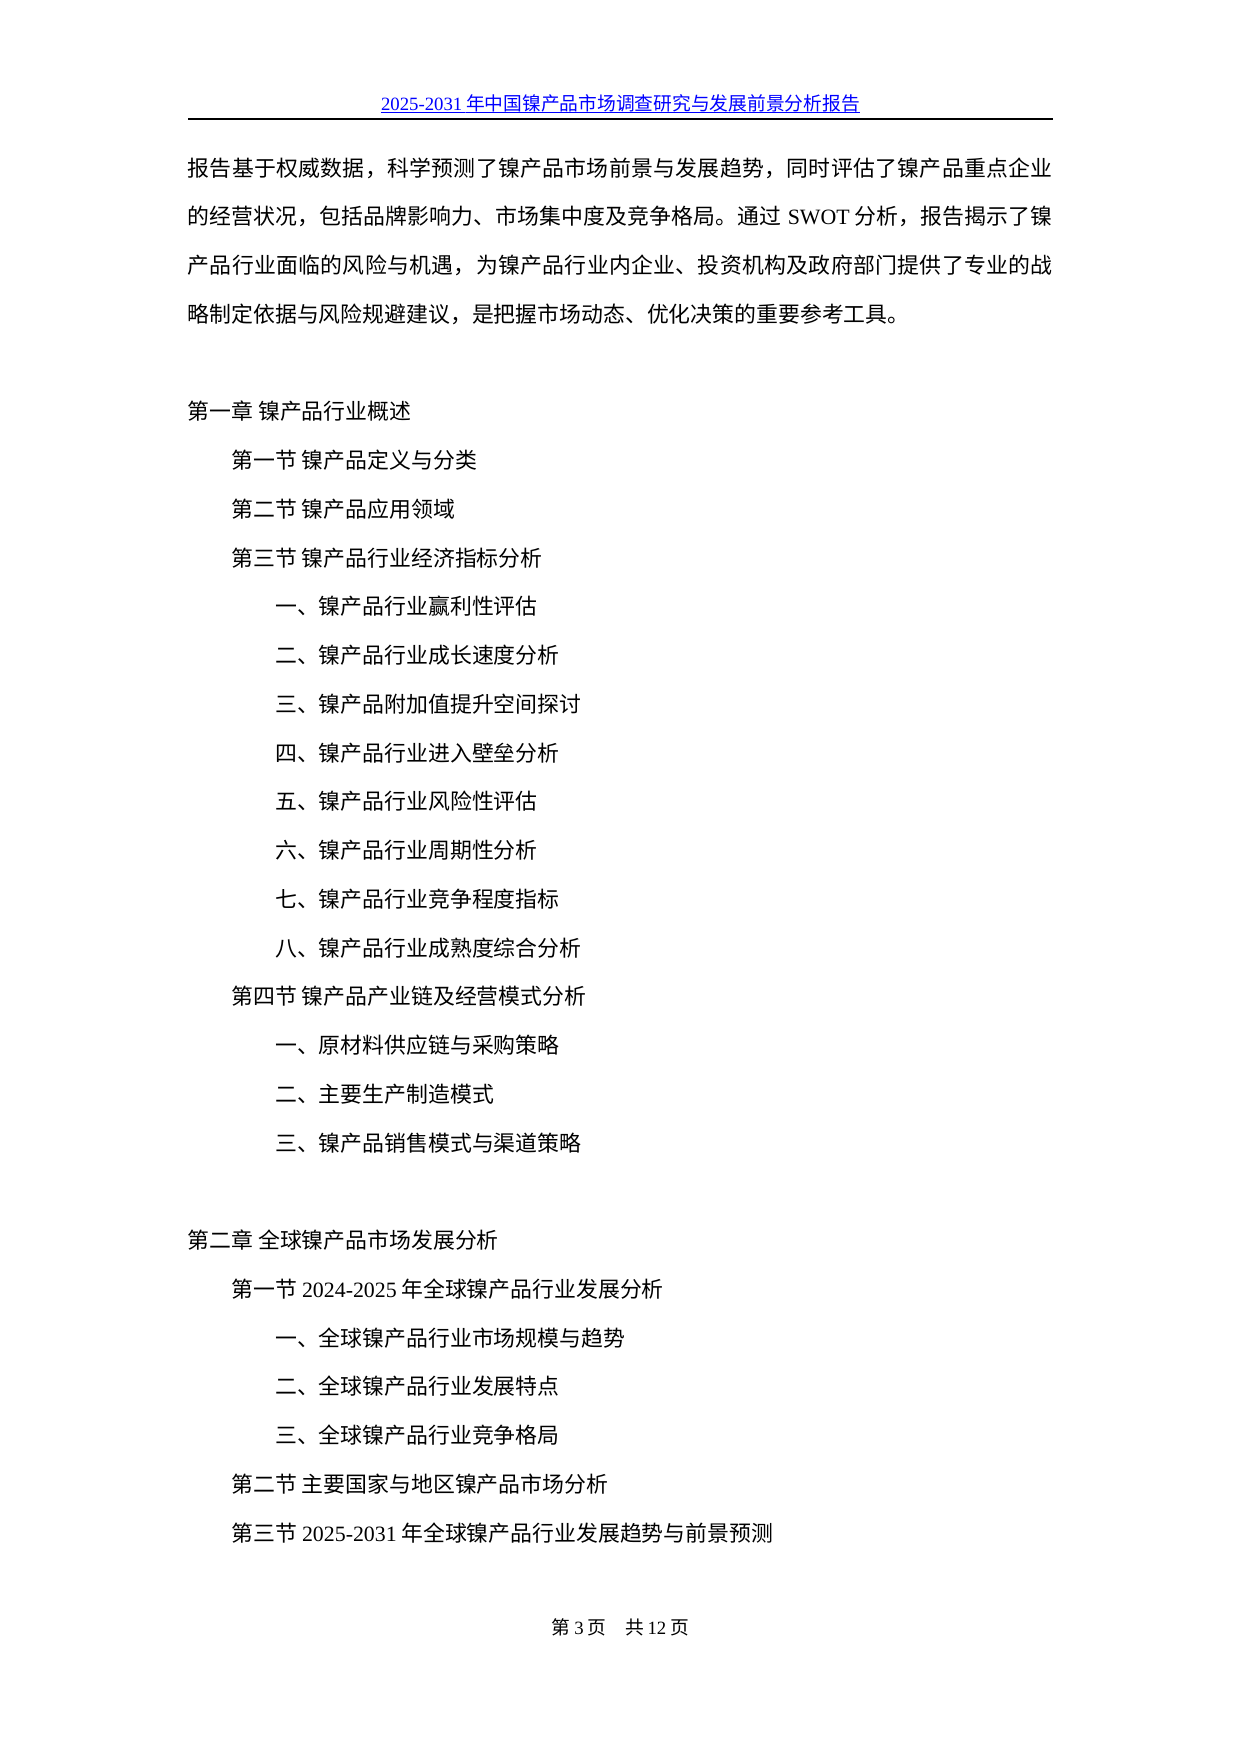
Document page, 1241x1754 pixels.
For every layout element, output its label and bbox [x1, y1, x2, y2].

text [187, 150, 1053, 1548]
